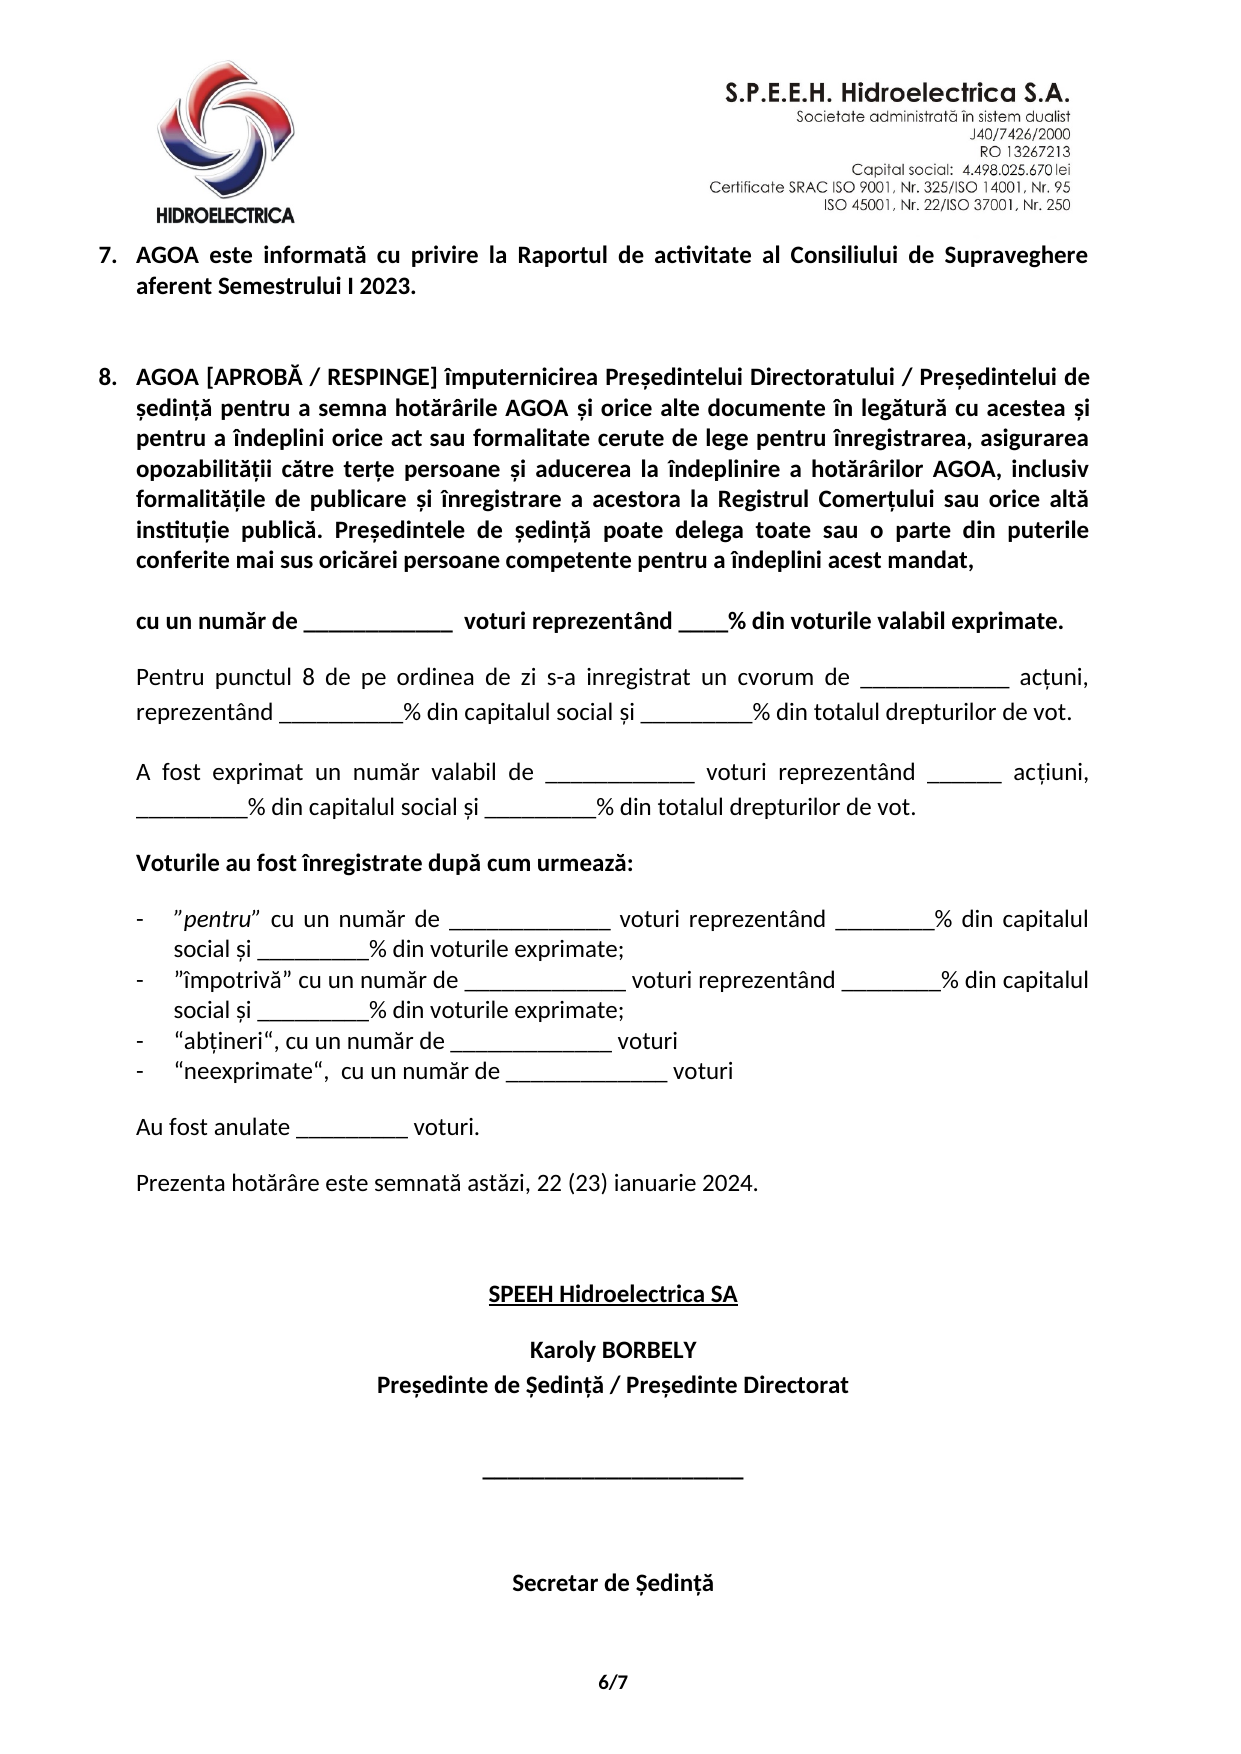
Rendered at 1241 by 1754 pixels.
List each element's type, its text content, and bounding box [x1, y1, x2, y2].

list ”pentru” cu un număr de _____________ voturi reprezentând ________% din capitalul social și _________% din voturile exprimate; [136, 903, 1090, 964]
list AGOA [APROBĂ / RESPINGE] împuternicirea Președintelui Directoratului / Președintelui de ședință pentru a semna hotărârile AGOA și orice alte documente în legătură cu acestea și pentru a îndeplini orice act sau formalitate cerute de lege pentru înregistrarea, asigurarea opozabilității către terțe persoane și aducerea la îndeplinire a hotărârilor AGOA, inclusiv formalitățile de publicare și înregistrare a acestora la Registrul Comerțului sau orice altă instituție publică. Președintele de ședință poate delega toate sau o parte din puterile conferite mai sus oricărei persoane competente pentru a îndeplini acest mandat, [98, 361, 1090, 575]
text Pentru punctul 8 de pe ordinea de zi s-a inregistrat un cvorum de ____________ acțuni, reprezentând __________% din capitalul social și _________% din totalul drepturilor de vot. [136, 661, 1090, 727]
list ”împotrivă” cu un număr de _____________ voturi reprezentând ________% din capitalul social și _________% din voturile exprimate; [136, 964, 1090, 1025]
text Au fost anulate _________ voturi. [136, 1111, 1090, 1141]
list “abţineri“, cu un număr de _____________ voturi [136, 1025, 1090, 1055]
text Secretar de Şedinţă [136, 1567, 1090, 1598]
text Karoly BORBELY [136, 1334, 1090, 1365]
text Voturile au fost înregistrate după cum urmează: [136, 847, 1090, 877]
text Prezenta hotărâre este semnată astăzi, 22 (23) ianuarie 2024. [136, 1167, 1090, 1197]
text Președinte de Şedinţă / Președinte Directorat [136, 1369, 1090, 1400]
text _____________________ [136, 1452, 1090, 1482]
list AGOA este informată cu privire la Raportul de activitate al Consiliului de Supraveghere aferent Semestrului I 2023. [98, 239, 1090, 300]
picture [135, 59, 1091, 240]
text A fost exprimat un număr valabil de ____________ voturi reprezentând ______ acţiuni, _________% din capitalul social şi _________% din totalul drepturilor de vot. [136, 756, 1090, 822]
text SPEEH Hidroelectrica SA [136, 1278, 1090, 1309]
list “neexprimate“, cu un număr de _____________ voturi [136, 1055, 1090, 1086]
list cu un număr de ____________ voturi reprezentând ____% din voturile valabil exprimate. [136, 606, 1090, 636]
